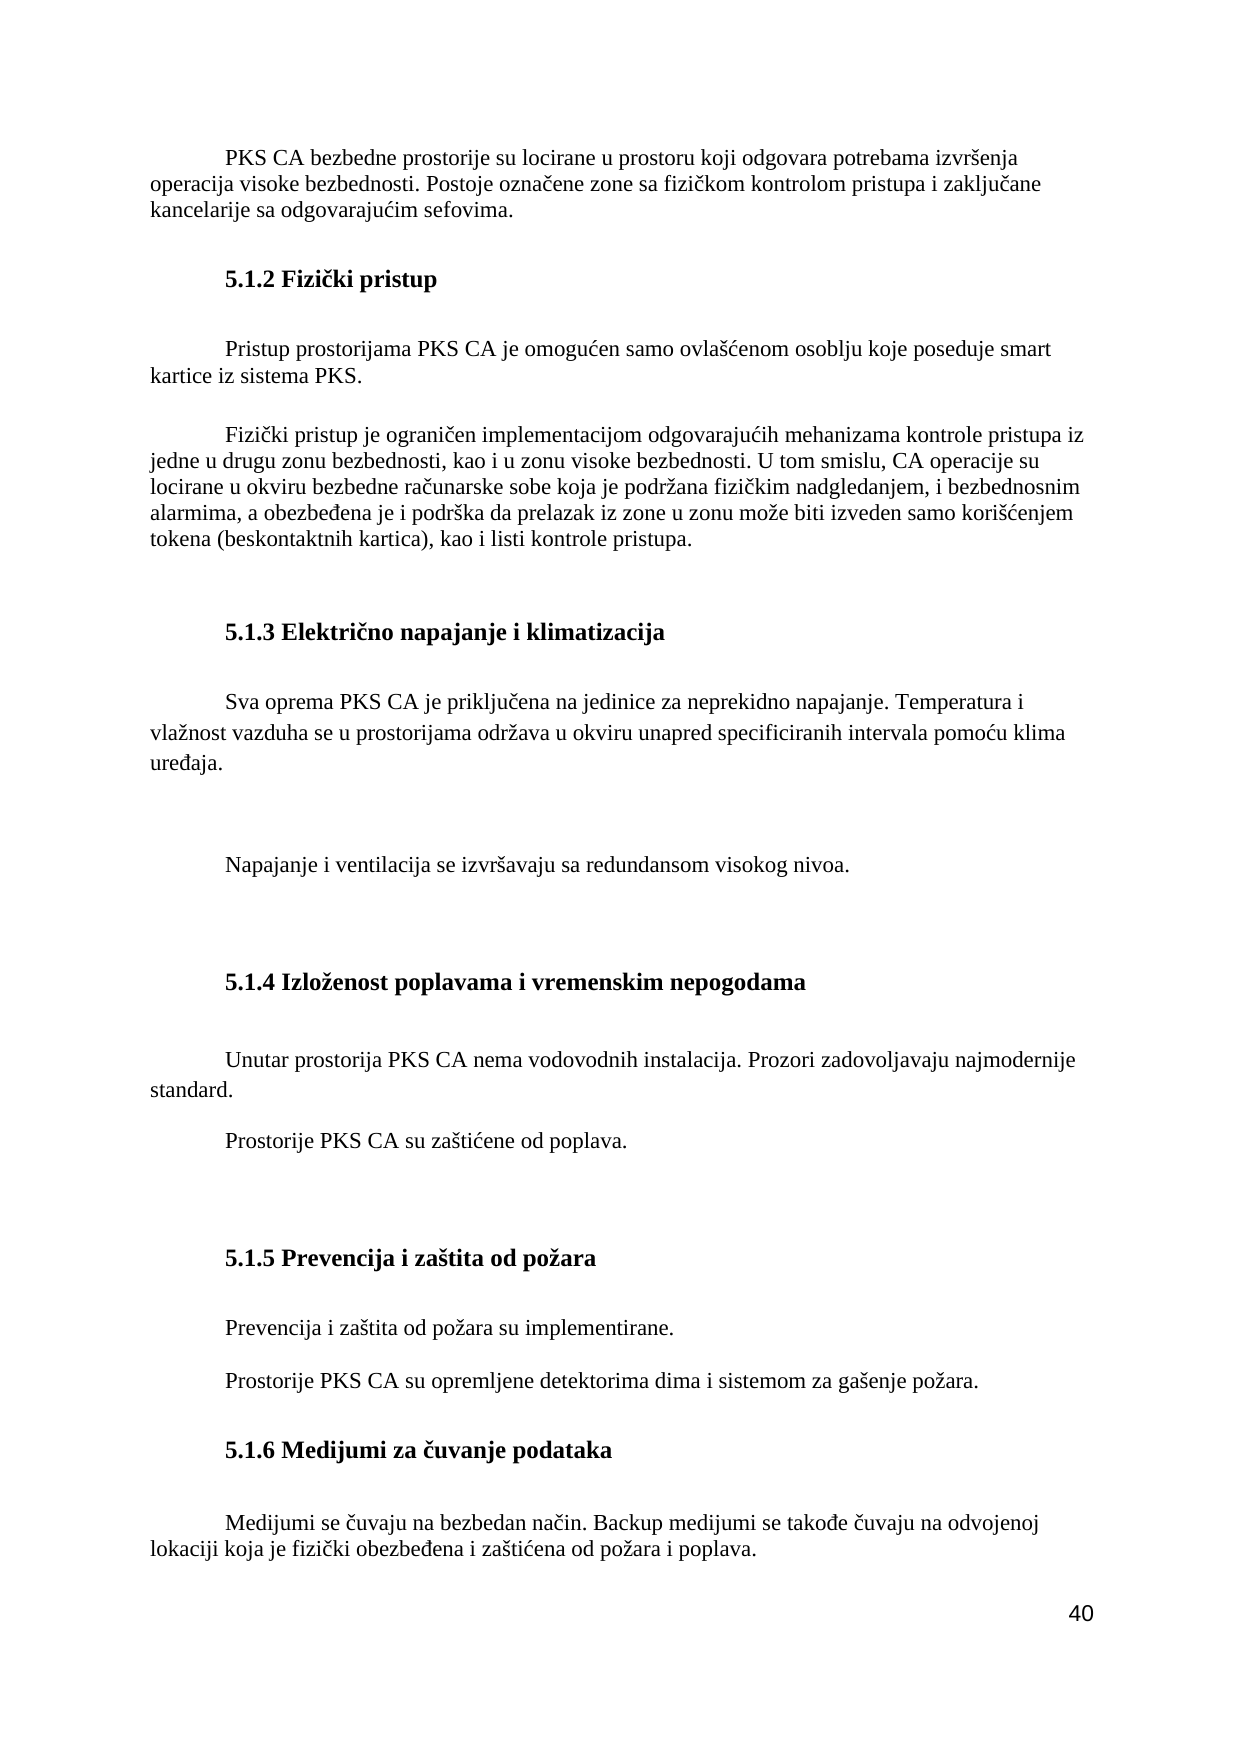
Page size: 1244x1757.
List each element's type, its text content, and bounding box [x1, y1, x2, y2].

subtitle 5.1.6 Medijumi za čuvanje podataka [150, 1435, 1094, 1464]
text Napajanje i ventilacija se izvršavaju sa redundansom visokog nivoa. [150, 851, 1094, 877]
text Pristup prostorijama PKS CA je omogućen samo ovlašćenom osoblju koje poseduje smart kartice iz sistema PKS. [150, 335, 1094, 388]
subtitle 5.1.5 Prevencija i zaštita od požara [150, 1243, 1094, 1272]
text Sva oprema PKS CA je priključena na jedinice za neprekidno napajanje. Temperatura i vlažnost vazduha se u prostorijama održava u okviru unapred specificiranih intervala pomoću klima uređaja. [150, 688, 1094, 775]
text Prostorije PKS CA su opremljene detektorima dima i sistemom za gašenje požara. [150, 1367, 1094, 1393]
subtitle 5.1.3 Električno napajanje i klimatizacija [150, 617, 1094, 646]
text Prevencija i zaštita od požara su implementirane. [150, 1314, 1094, 1341]
subtitle 5.1.2 Fizički pristup [150, 264, 1094, 293]
text PKS CA bezbedne prostorije su locirane u prostoru koji odgovara potrebama izvršenja operacija visoke bezbednosti. Postoje označene zone sa fizičkom kontrolom pristupa i zaključane kancelarije sa odgovarajućim sefovima. [150, 144, 1094, 223]
text Medijumi se čuvaju na bezbedan način. Backup medijumi se takođe čuvaju na odvojenoj lokaciji koja je fizički obezbeđena i zaštićena od požara i poplava. [150, 1509, 1094, 1562]
text Unutar prostorija PKS CA nema vodovodnih instalacija. Prozori zadovoljavaju najmodernije standard. [150, 1046, 1094, 1102]
text Prostorije PKS CA su zaštićene od poplava. [150, 1127, 1094, 1153]
text Fizički pristup je ograničen implementacijom odgovarajućih mehanizama kontrole pristupa iz jedne u drugu zonu bezbednosti, kao i u zonu visoke bezbednosti. U tom smislu, CA operacije su locirane u okviru bezbedne računarske sobe koja je podržana fizičkim nadgledanjem, i bezbednosnim alarmima, a obezbeđena je i podrška da prelazak iz zone u zonu može biti izveden samo korišćenjem tokena (beskontaktnih kartica), kao i listi kontrole pristupa. [150, 421, 1094, 552]
subtitle 5.1.4 Izloženost poplavama i vremenskim nepogodama [150, 967, 1094, 996]
